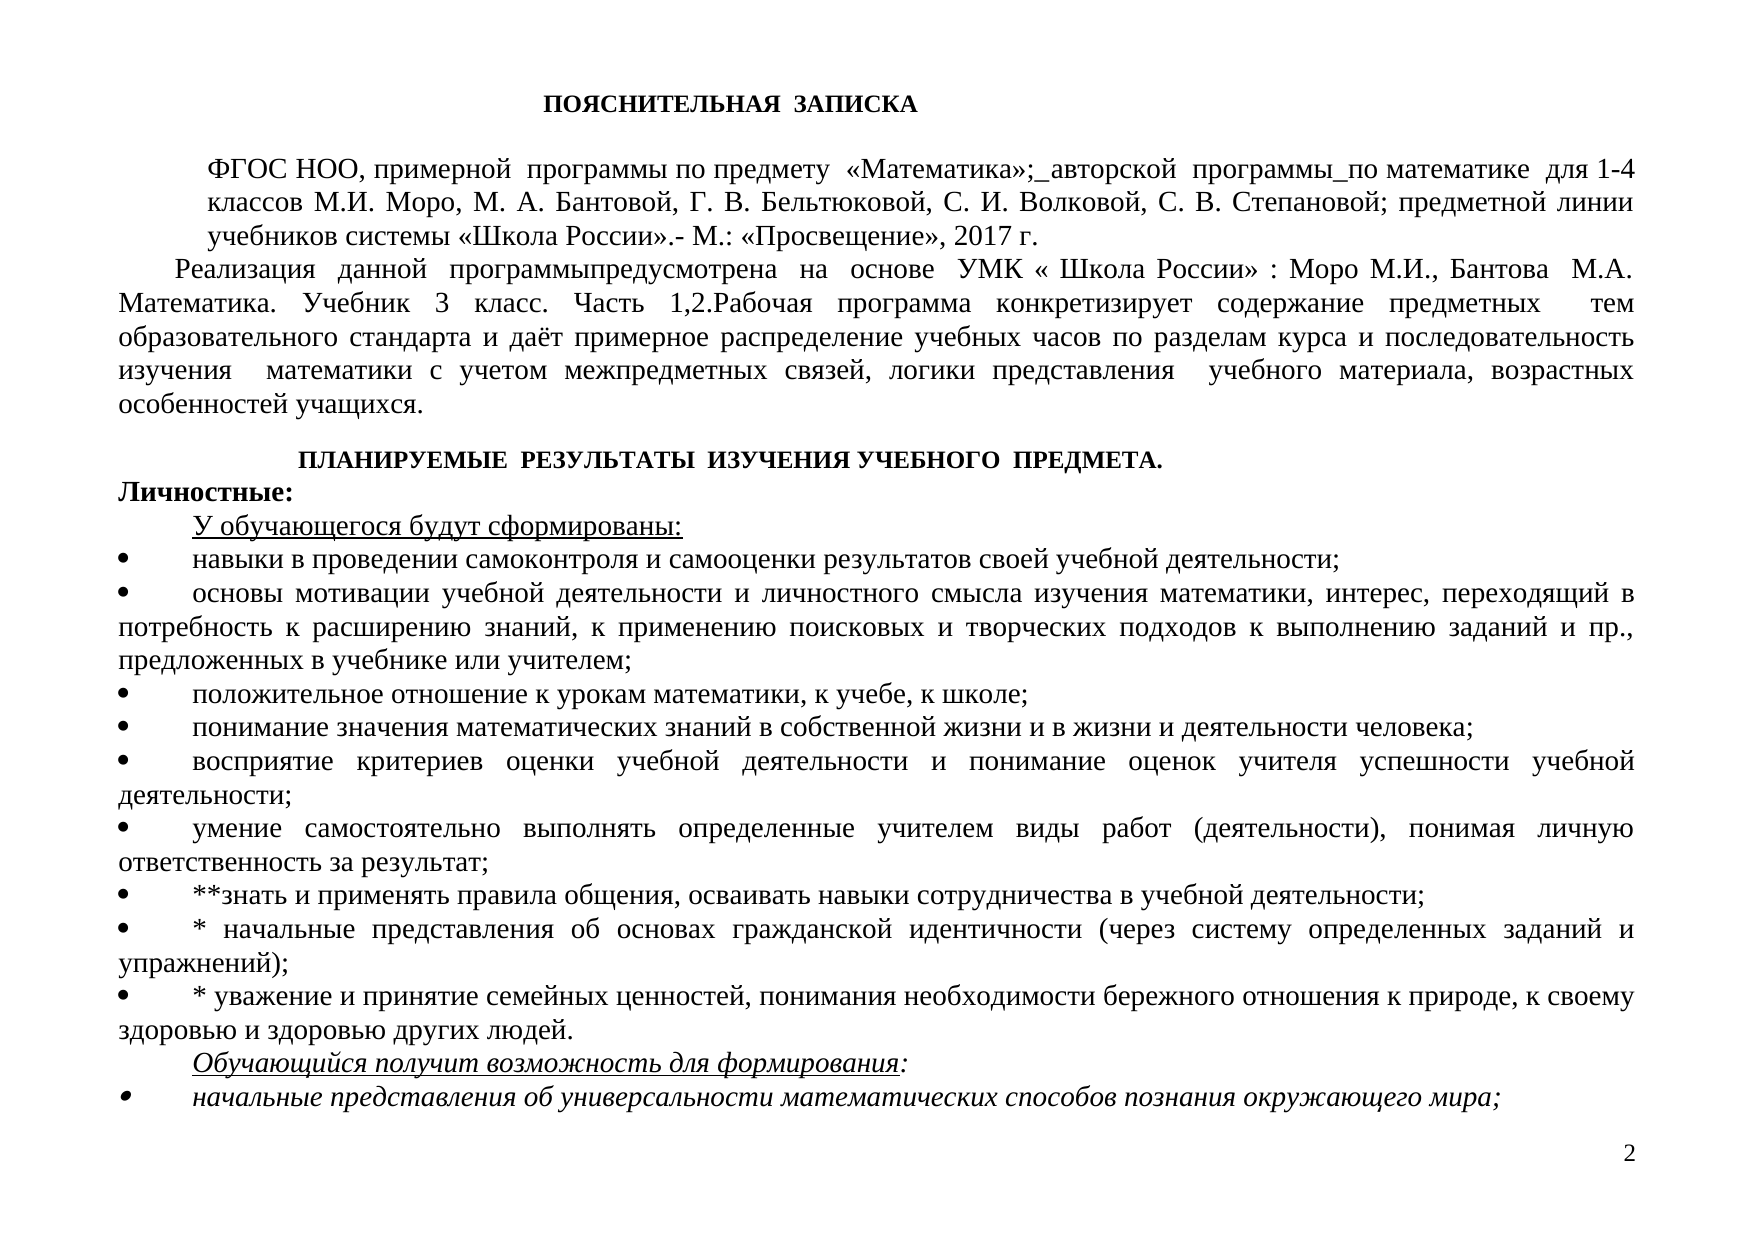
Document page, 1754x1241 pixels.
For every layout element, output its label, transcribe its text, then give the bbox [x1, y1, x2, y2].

list ФГОС НОО, примерной программы по предмету «Математика»;_авторской программы_по математике для 1-4 классов М.И. Моро, М. А. Бантовой, Г. В. Бельтюковой, С. И. Волковой, С. В. Степановой; предметной линии учебников системы «Школа России».- М.: «Просвещение», 2017 г. [207, 151, 1636, 252]
list понимание значения математических знаний в собственной жизни и в жизни и деятельности человека; [118, 709, 1636, 743]
text ПОЯСНИТЕЛЬНАЯ ЗАПИСКА [118, 89, 1636, 117]
list начальные представления об универсальности математических способов познания окружающего мира; [118, 1079, 1636, 1113]
text Обучающийся получит возможность для формирования: [118, 1046, 1636, 1079]
text ПЛАНИРУЕМЫЕ РЕЗУЛЬТАТЫ ИЗУЧЕНИЯ УЧЕБНОГО ПРЕДМЕТА. [118, 446, 1636, 474]
text Личностные: [118, 474, 1636, 508]
list восприятие критериев оценки учебной деятельности и понимание оценок учителя успешности учебной деятельности; [118, 743, 1636, 810]
list * начальные представления об основах гражданской идентичности (через систему определенных заданий и упражнений); [118, 911, 1636, 978]
list **знать и применять правила общения, осваивать навыки сотрудничества в учебной деятельности; [118, 877, 1636, 911]
list положительное отношение к урокам математики, к учебе, к школе; [118, 676, 1636, 709]
text У обучающегося будут сформированы: [118, 508, 1636, 541]
list навыки в проведении самоконтроля и самооценки результатов своей учебной деятельности; [118, 541, 1636, 575]
list * уважение и принятие семейных ценностей, понимания необходимости бережного отношения к природе, к своему здоровью и здоровью других людей. [118, 978, 1636, 1046]
list умение самостоятельно выполнять определенные учителем виды работ (деятельности), понимая личную ответственность за результат; [118, 810, 1636, 877]
text Реализация данной программыпредусмотрена на основе УМК « Школа России» : Моро М.И., Бантова М.А. Математика. Учебник 3 класс. Часть 1,2.Рабочая программа конкретизирует содержание предметных тем образовательного стандарта и даёт примерное распределение учебных часов по разделам курса и последовательность изучения математики с учетом межпредметных связей, логики представления учебного материала, возрастных особенностей учащихся. [118, 252, 1636, 419]
list основы мотивации учебной деятельности и личностного смысла изучения математики, интерес, переходящий в потребность к расширению знаний, к применению поисковых и творческих подходов к выполнению заданий и пр., предложенных в учебнике или учителем; [118, 575, 1636, 676]
